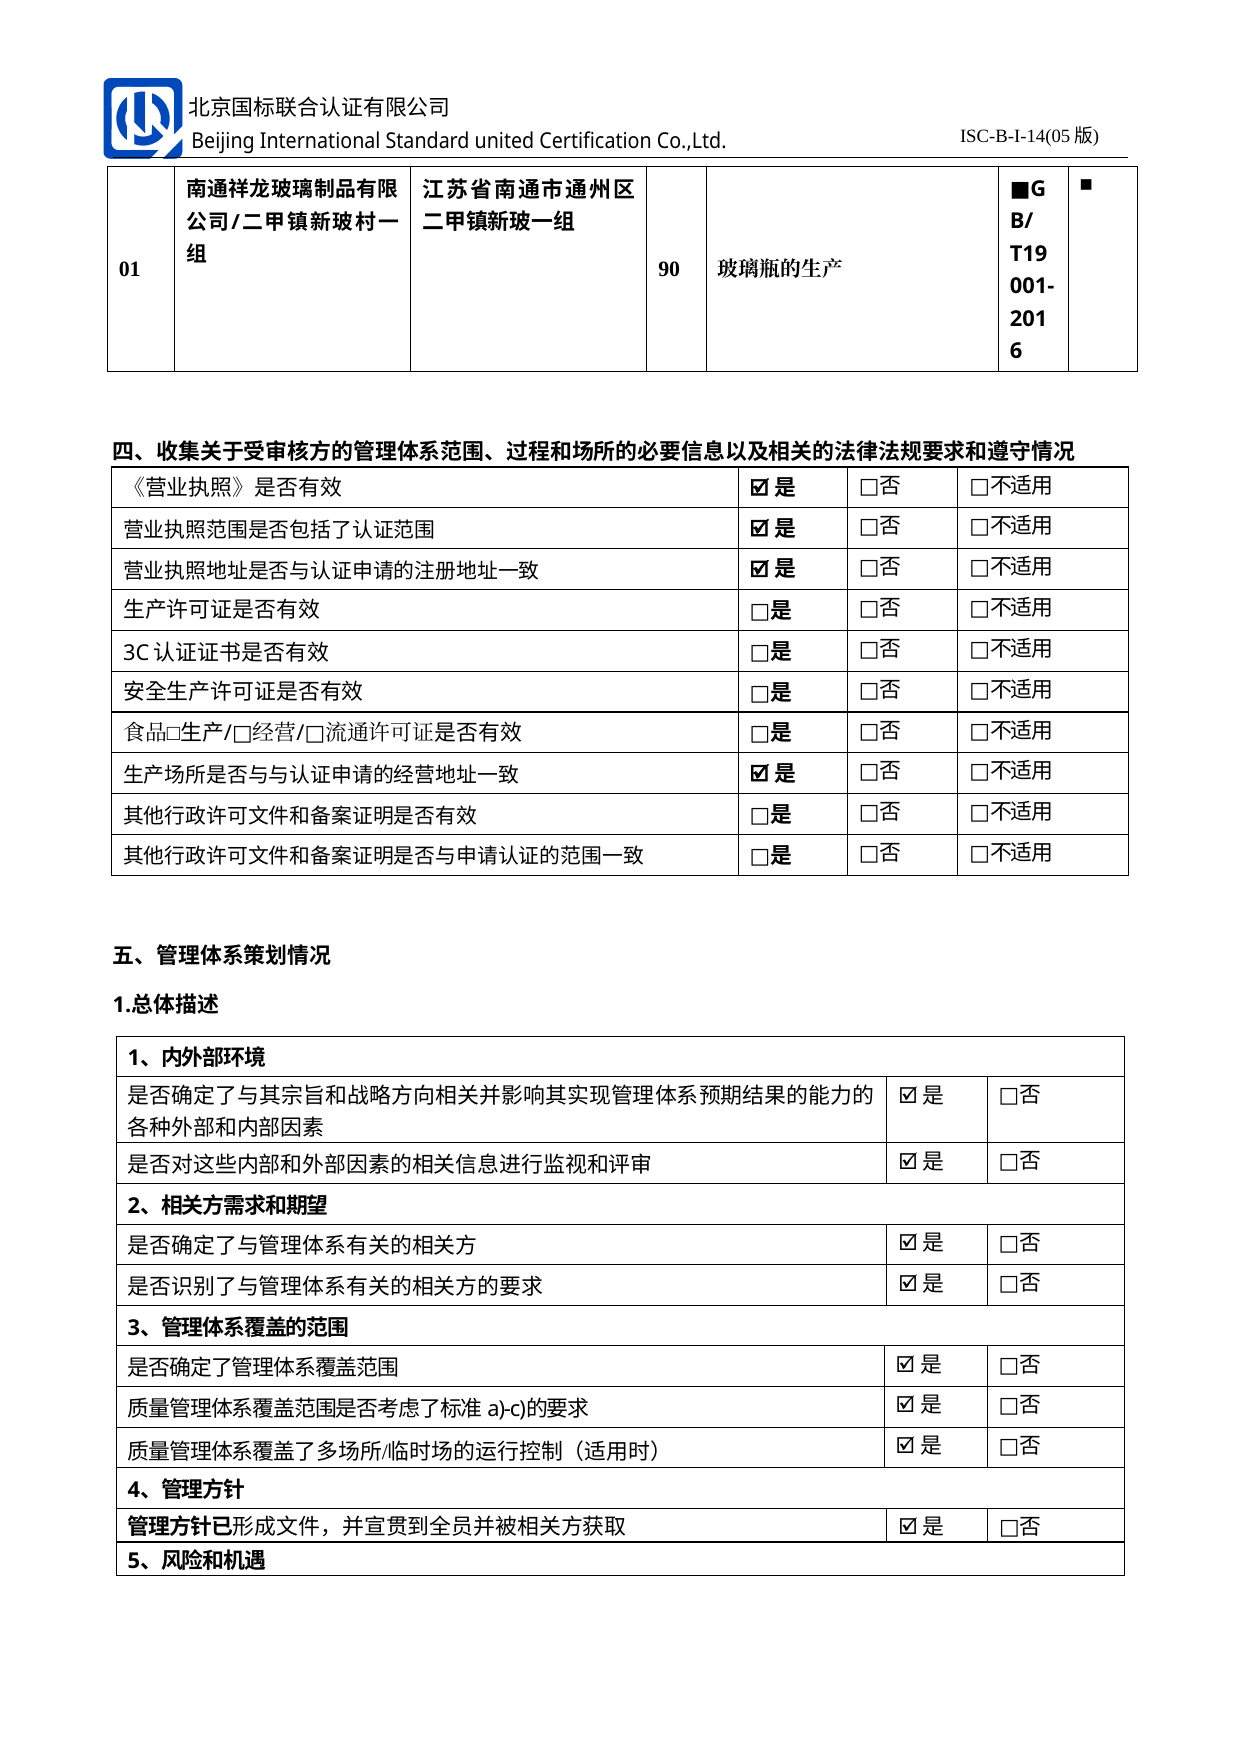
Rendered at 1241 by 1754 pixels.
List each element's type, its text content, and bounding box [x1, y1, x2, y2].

table_cell 质量管理体系覆盖范围是否考虑了标准a)-c)的要求 [117, 1387, 884, 1427]
table_cell □否 [988, 1428, 1124, 1467]
table_cell □否 [848, 835, 957, 875]
table_cell □否 [848, 753, 957, 793]
text 四、收集关于受审核方的管理体系范围、过程和场所的必要信息以及相关的法律法规要求和遵守情况 [112, 434, 1128, 466]
table_cell 是 [887, 1077, 987, 1142]
table_cell 营业执照范围是否包括了认证范围 [112, 508, 738, 548]
table_cell 3C认证证书是否有效 [112, 631, 738, 671]
table_cell 生产场所是否与与认证申请的经营地址一致 [112, 753, 738, 793]
text 五、管理体系策划情况 [112, 938, 1128, 971]
table_header 1、内外部环境 [117, 1037, 1124, 1076]
table_cell 2、相关方需求和期望 [117, 1184, 1124, 1223]
table_cell 其他行政许可文件和备案证明是否与申请认证的范围一致 [112, 835, 738, 875]
table_cell 是 [739, 508, 847, 548]
table_cell □否 [848, 631, 957, 671]
table_cell □不适用 [958, 672, 1128, 711]
table_cell 是 [885, 1428, 987, 1467]
table_cell □不适用 [958, 794, 1128, 834]
table_cell □否 [848, 590, 957, 630]
table_cell □否 [988, 1265, 1124, 1305]
table_cell 是 [887, 1143, 987, 1183]
table_header 是 [739, 468, 847, 507]
table_cell 3、管理体系覆盖的范围 [117, 1306, 1124, 1345]
table_cell 是否识别了与管理体系有关的相关方的要求 [117, 1265, 886, 1305]
table_cell □否 [848, 794, 957, 834]
table_header □否 [848, 468, 957, 507]
table_cell □不适用 [958, 835, 1128, 875]
table_cell □是 [739, 794, 847, 834]
table_header 《营业执照》是否有效 [112, 468, 738, 507]
table_cell □不适用 [958, 753, 1128, 793]
table_cell 是 [887, 1225, 987, 1264]
table_cell 安全生产许可证是否有效 [112, 672, 738, 711]
table_cell 4、管理方针 [117, 1468, 1124, 1508]
table_cell 质量管理体系覆盖了多场所/临时场的运行控制（适用时） [117, 1428, 884, 1467]
table_cell □是 [739, 631, 847, 671]
table_cell □不适用 [958, 713, 1128, 752]
table_cell 5、风险和机遇 [117, 1543, 1124, 1575]
table_cell □是 [739, 713, 847, 752]
table_cell □否 [848, 549, 957, 589]
table_cell □是 [739, 672, 847, 711]
table_cell 是否对这些内部和外部因素的相关信息进行监视和评审 [117, 1143, 886, 1183]
table_cell □否 [988, 1077, 1124, 1142]
table_cell □是 [739, 590, 847, 630]
table_cell □否 [988, 1225, 1124, 1264]
table_header □不适用 [958, 468, 1128, 507]
table_cell 90 [647, 167, 706, 371]
table_cell □不适用 [958, 631, 1128, 671]
table_cell 是 [885, 1346, 987, 1386]
table_cell 是 [739, 549, 847, 589]
table_cell □否 [848, 713, 957, 752]
table_cell 南通祥龙玻璃制品有限公司/二甲镇新玻村一组 [175, 167, 410, 371]
table_cell 是 [887, 1265, 987, 1305]
table_cell □否 [848, 508, 957, 548]
table_cell □是 [739, 835, 847, 875]
table_cell □否 [988, 1509, 1124, 1541]
table_cell 是 [739, 753, 847, 793]
table_cell 其他行政许可文件和备案证明是否有效 [112, 794, 738, 834]
table_cell □否 [848, 672, 957, 711]
table_cell 管理方针已形成文件，并宣贯到全员并被相关方获取 [117, 1509, 886, 1541]
table_cell □不适用 [958, 508, 1128, 548]
table_cell 玻璃瓶的生产 [707, 167, 998, 371]
table_cell □不适用 [958, 590, 1128, 630]
table_cell 是否确定了管理体系覆盖范围 [117, 1346, 884, 1386]
table_cell ■GB/T19001-2016 [999, 167, 1068, 371]
table_cell 01 [108, 167, 174, 371]
table_cell 是否确定了与其宗旨和战略方向相关并影响其实现管理体系预期结果的能力的各种外部和内部因素 [117, 1077, 886, 1142]
table_cell 生产许可证是否有效 [112, 590, 738, 630]
table_cell 江苏省南通市通州区二甲镇新玻一组 [411, 167, 646, 371]
text 1.总体描述 [112, 987, 1128, 1019]
table_cell 是 [885, 1387, 987, 1427]
table_cell □否 [988, 1346, 1124, 1386]
picture [103, 78, 183, 159]
table_cell □否 [988, 1143, 1124, 1183]
table_cell 是 [887, 1509, 987, 1541]
table_cell 食品□生产/□经营/□流通许可证是否有效 [112, 713, 738, 752]
table_cell 营业执照地址是否与认证申请的注册地址一致 [112, 549, 738, 589]
table_cell □否 [988, 1387, 1124, 1427]
table_cell □不适用 [958, 549, 1128, 589]
table_cell 是否确定了与管理体系有关的相关方 [117, 1225, 886, 1264]
